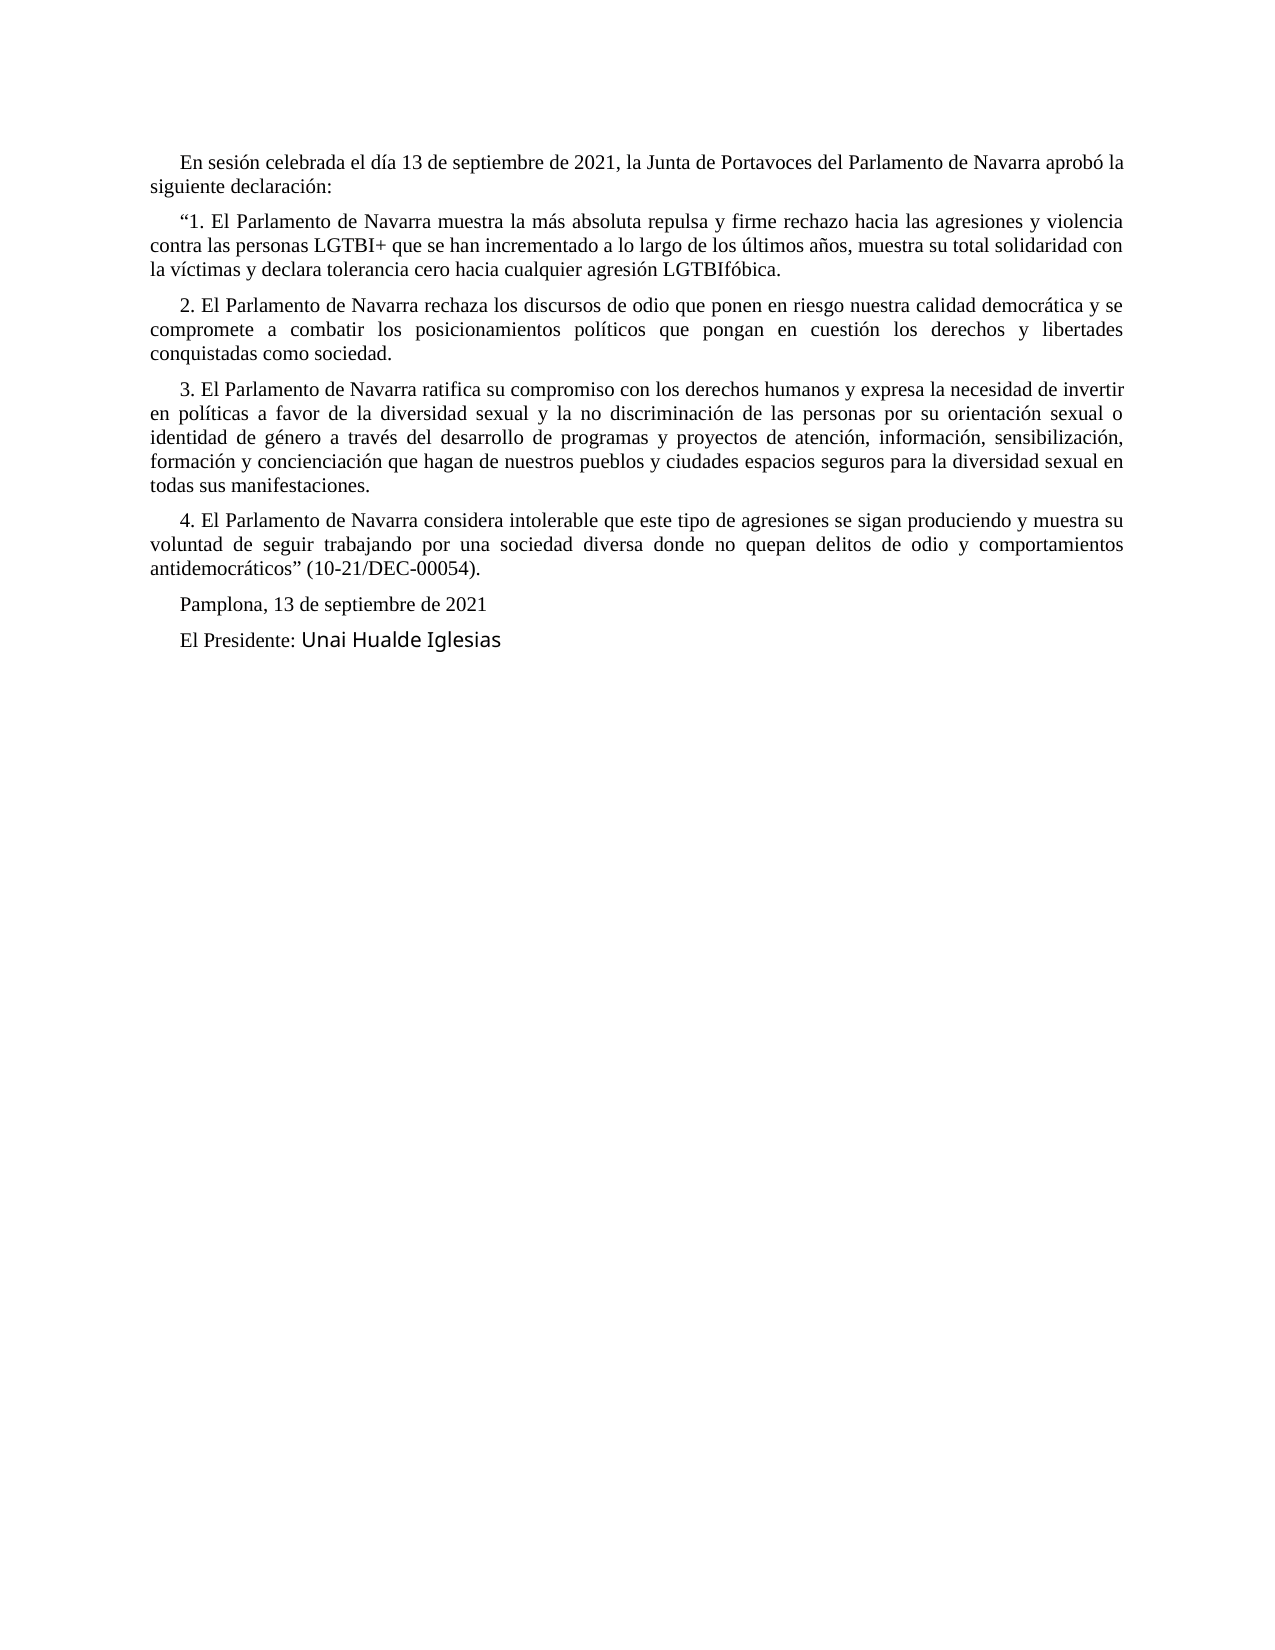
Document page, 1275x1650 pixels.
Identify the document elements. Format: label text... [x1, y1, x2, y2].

text “1. El Parlamento de Navarra muestra la más absoluta repulsa y firme rechazo hacia las agresiones y violencia contra las personas LGTBI+ que se han incrementado a lo largo de los últimos años, muestra su total solidaridad con la víctimas y declara tolerancia cero hacia cualquier agresión LGTBIfóbica. [150, 210, 1125, 282]
text En sesión celebrada el día 13 de septiembre de 2021, la Junta de Portavoces del Parlamento de Navarra aprobó la siguiente declaración: [150, 150, 1125, 198]
text El Presidente: Unai Hualde Iglesias [150, 628, 1125, 652]
text Pamplona, 13 de septiembre de 2021 [150, 592, 1125, 616]
text 2. El Parlamento de Navarra rechaza los discursos de odio que ponen en riesgo nuestra calidad democrática y se compromete a combatir los posicionamientos políticos que pongan en cuestión los derechos y libertades conquistadas como sociedad. [150, 293, 1125, 365]
text 3. El Parlamento de Navarra ratifica su compromiso con los derechos humanos y expresa la necesidad de invertir en políticas a favor de la diversidad sexual y la no discriminación de las personas por su orientación sexual o identidad de género a través del desarrollo de programas y proyectos de atención, información, sensibilización, formación y concienciación que hagan de nuestros pueblos y ciudades espacios seguros para la diversidad sexual en todas sus manifestaciones. [150, 377, 1125, 497]
text 4. El Parlamento de Navarra considera intolerable que este tipo de agresiones se sigan produciendo y muestra su voluntad de seguir trabajando por una sociedad diversa donde no quepan delitos de odio y comportamientos antidemocráticos” (10-21/DEC-00054). [150, 508, 1125, 580]
